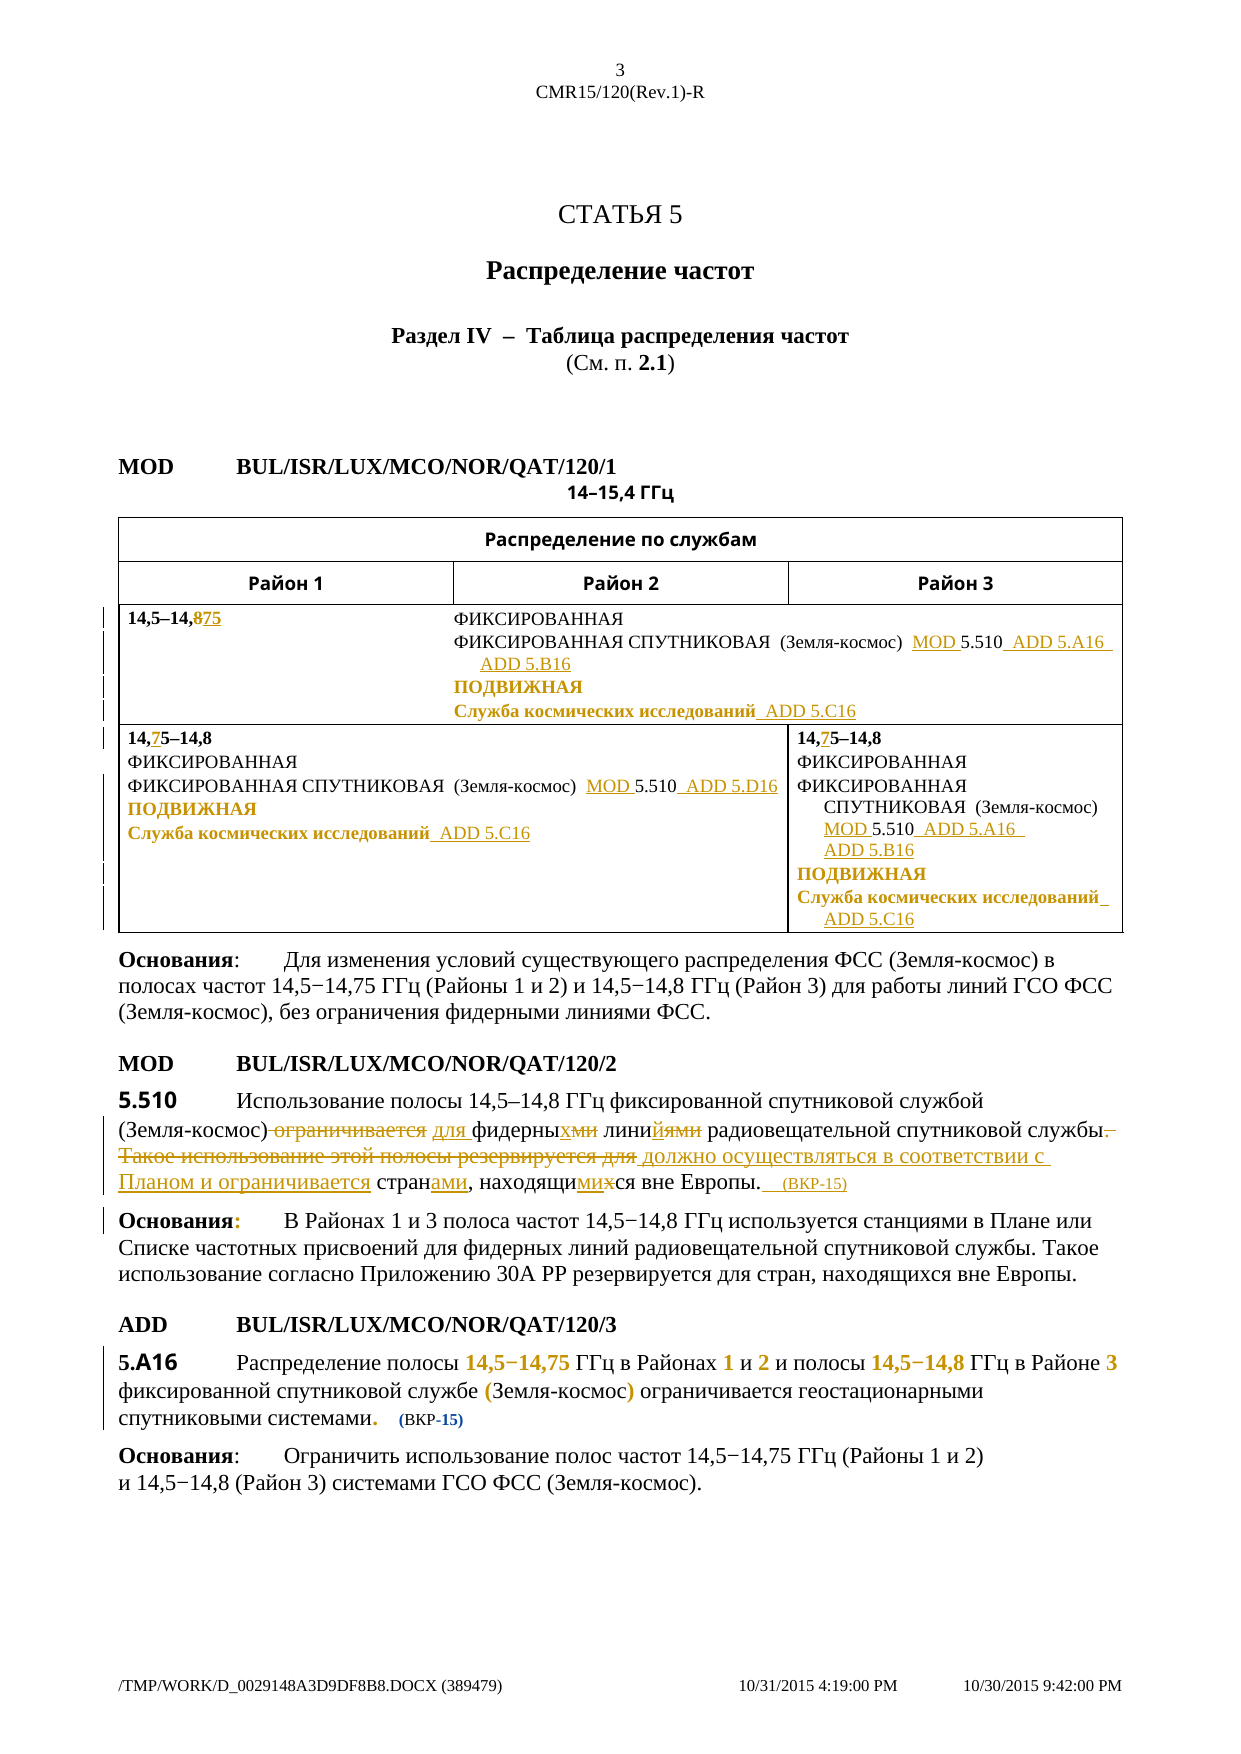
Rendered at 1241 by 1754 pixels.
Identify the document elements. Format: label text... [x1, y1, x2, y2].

text 5.A16 Распределение полосы 14,5−14,75 ГГц в Районах 1 и 2 и полосы 14,5−14,8 ГГц в Районе 3 фиксированной спутниковой службе (Земля-космос) ограничивается геостационарными спутниковыми системами. (ВКР-15) [118, 1346, 1122, 1430]
table_cell ФИКСИРОВАННАЯ ФИКСИРОВАННАЯ СПУТНИКОВАЯ (Земля-космос) 5.510 ПОДВИЖНАЯ Служба космических исследований [454, 605, 1122, 723]
table_cell 14,5–14,8 ФИКСИРОВАННАЯ ФИКСИРОВАННАЯ СПУТНИКОВАЯ (Земля-космос) 5.510 ПОДВИЖНАЯ Служба космических исследований [120, 725, 787, 932]
text Основания: В Районах 1 и 3 полоса частот 14,5−14,8 ГГц используется станциями в Плане или Списке частотных присвоений для фидерных линий радиовещательной спутниковой службы. Такое использование согласно Приложению 30A РР резервируется для стран, находящихся вне Европы. [118, 1207, 1122, 1286]
table_cell Район 2 [454, 562, 788, 604]
table_cell 14,5–14,8 ФИКСИРОВАННАЯ ФИКСИРОВАННАЯ СПУТНИКОВАЯ (Земля-космос) 5.510 ПОДВИЖНАЯ Служба космических исследований [789, 725, 1122, 932]
text 5.510 Использование полосы 14,5–14,8 ГГц фиксированной спутниковой службой (Земля-космос) фидерны лини радиовещательной спутниковой службы стран, находящися вне Европы. [118, 1084, 1122, 1195]
text MOD BUL/ISR/LUX/MCO/NOR/QAT/120/2 [118, 1050, 1122, 1076]
table_cell 14,5–14, [120, 605, 453, 723]
title Распределение частот [118, 254, 1122, 285]
table_cell Район 1 [119, 562, 453, 604]
text MOD BUL/ISR/LUX/MCO/NOR/QAT/120/1 [118, 453, 1122, 479]
text ADD BUL/ISR/LUX/MCO/NOR/QAT/120/3 [118, 1311, 1122, 1338]
text Основания: Для изменения условий существующего распределения ФСС (Земля-космос) в полосах частот 14,5−14,75 ГГц (Районы 1 и 2) и 14,5−14,8 ГГц (Район 3) для работы линий ГСО ФСС (Земля-космос), без ограничения фидерными линиями ФСС. [118, 946, 1122, 1025]
text СТАТЬЯ 5 [118, 198, 1122, 229]
text Раздел IV – Таблица распределения частот (См. п. 2.1) [118, 322, 1122, 428]
text Основания: Ограничить использование полос частот 14,5−14,75 ГГц (Районы 1 и 2) и 14,5−14,8 (Район 3) системами ГСО ФСС (Земля-космос). [118, 1442, 1122, 1495]
table_cell Район 3 [789, 562, 1122, 604]
table_header Распределение по службам [119, 518, 1122, 561]
title 14–15,4 ГГц [118, 479, 1122, 505]
